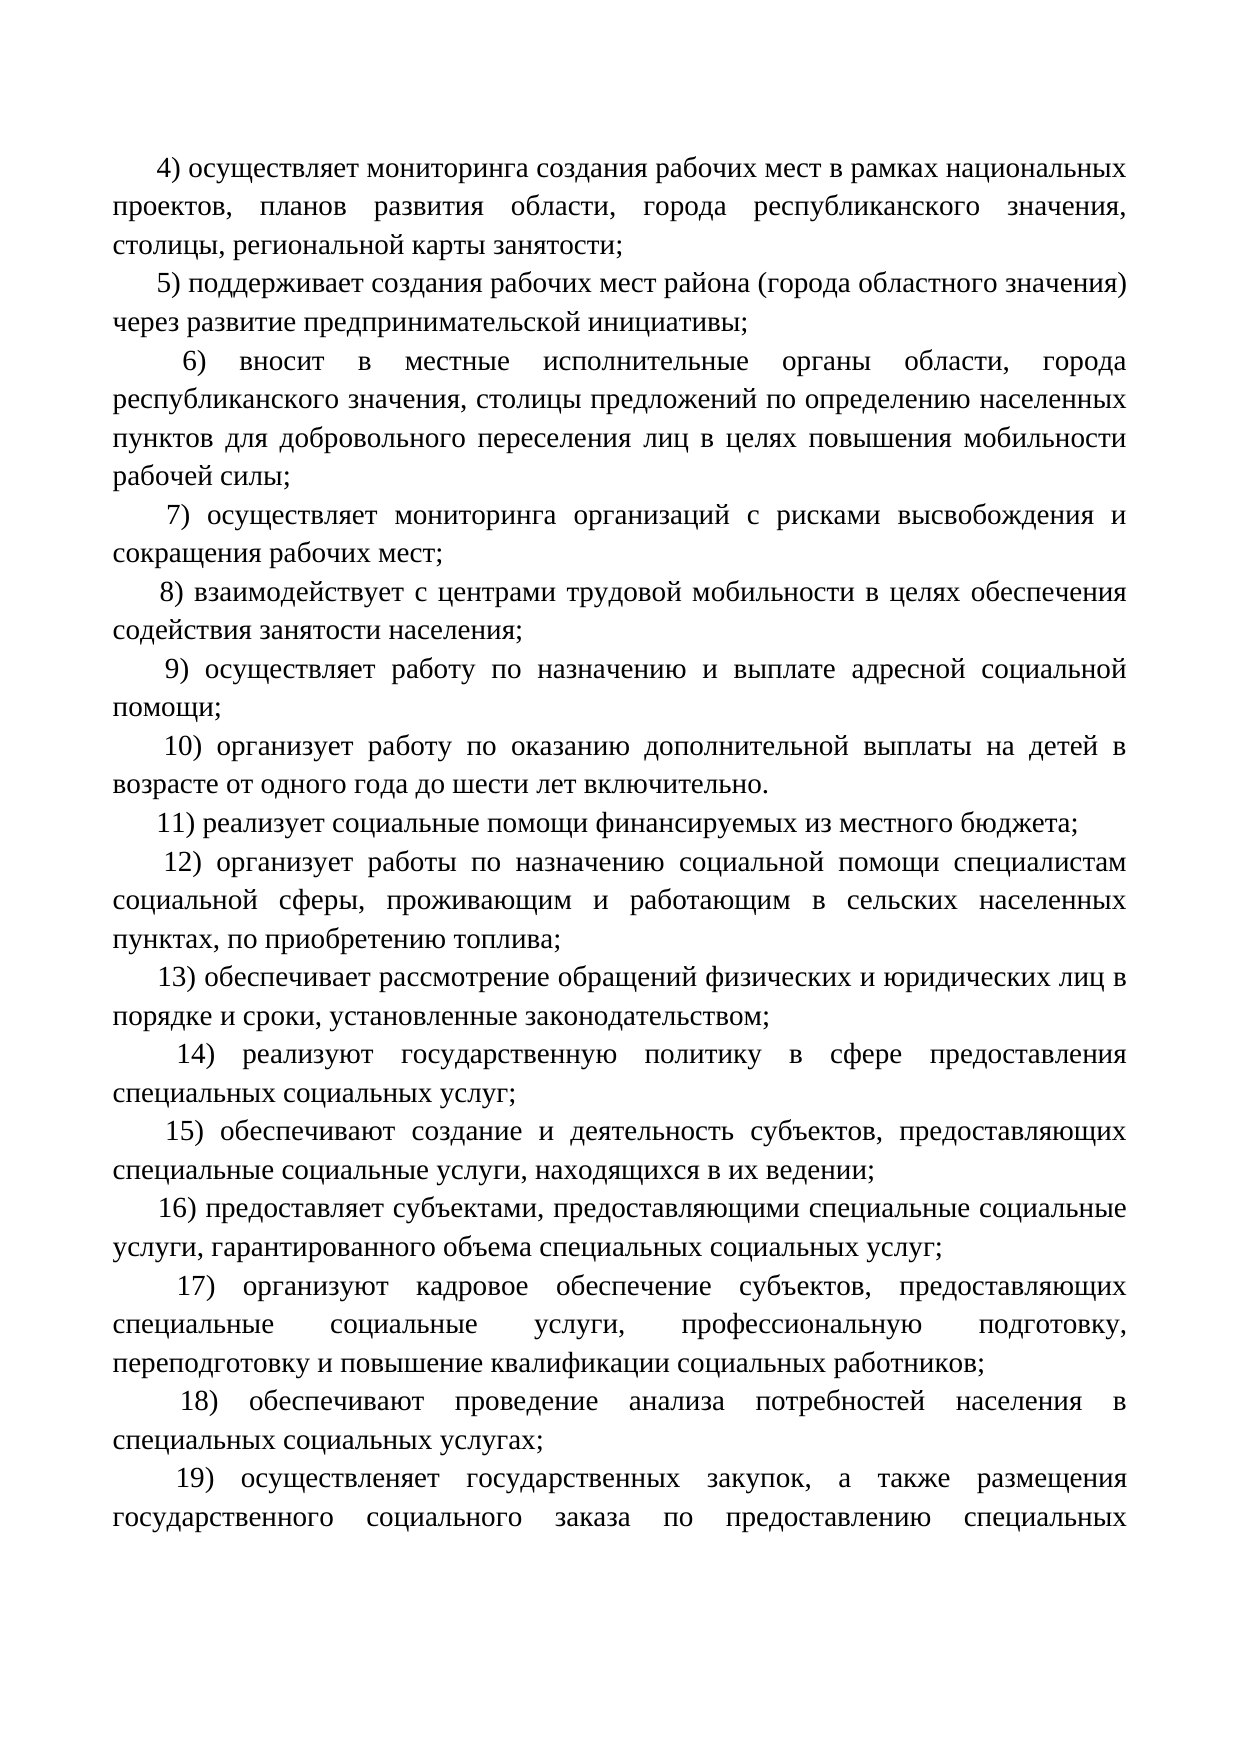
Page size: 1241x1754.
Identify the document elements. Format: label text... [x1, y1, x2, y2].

text 14) реализуют государственную политику в сфере предоставления специальных социальных услуг; [112, 1036, 1128, 1108]
text 12) организует работы по назначению социальной помощи специалистам социальной сферы, проживающим и работающим в сельских населенных пунктах, по приобретению топлива; [112, 844, 1128, 954]
text 17) организуют кадровое обеспечение субъектов, предоставляющих специальные социальные услуги, профессиональную подготовку, переподготовку и повышение квалификации социальных работников; [112, 1268, 1128, 1378]
text 7) осуществляет мониторинга организаций с рисками высвобождения и сокращения рабочих мест; [112, 497, 1128, 569]
text 11) реализует социальные помощи финансируемых из местного бюджета; [112, 805, 1128, 839]
text 5) поддерживает создания рабочих мест района (города областного значения) через развитие предпринимательской инициативы; [112, 266, 1128, 338]
text 4) осуществляет мониторинга создания рабочих мест в рамках национальных проектов, планов развития области, города республиканского значения, столицы, региональной карты занятости; [112, 150, 1128, 261]
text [112, 1460, 1128, 1532]
text 8) взаимодействует с центрами трудовой мобильности в целях обеспечения содействия занятости населения; [112, 574, 1128, 646]
text 18) обеспечивают проведение анализа потребностей населения в специальных социальных услугах; [112, 1383, 1128, 1455]
text 16) предоставляет субъектами, предоставляющими специальные социальные услуги, гарантированного объема специальных социальных услуг; [112, 1191, 1128, 1263]
text 9) осуществляет работу по назначению и выплате адресной социальной помощи; [112, 651, 1128, 723]
text 15) обеспечивают создание и деятельность субъектов, предоставляющих специальные социальные услуги, находящихся в их ведении; [112, 1113, 1128, 1186]
text 10) организует работу по оказанию дополнительной выплаты на детей в возрасте от одного года до шести лет включительно. [112, 728, 1128, 800]
text 13) обеспечивает рассмотрение обращений физических и юридических лиц в порядке и сроки, установленные законодательством; [112, 959, 1128, 1031]
text 6) вносит в местные исполнительные органы области, города республиканского значения, столицы предложений по определению населенных пунктов для добровольного переселения лиц в целях повышения мобильности рабочей силы; [112, 343, 1128, 492]
